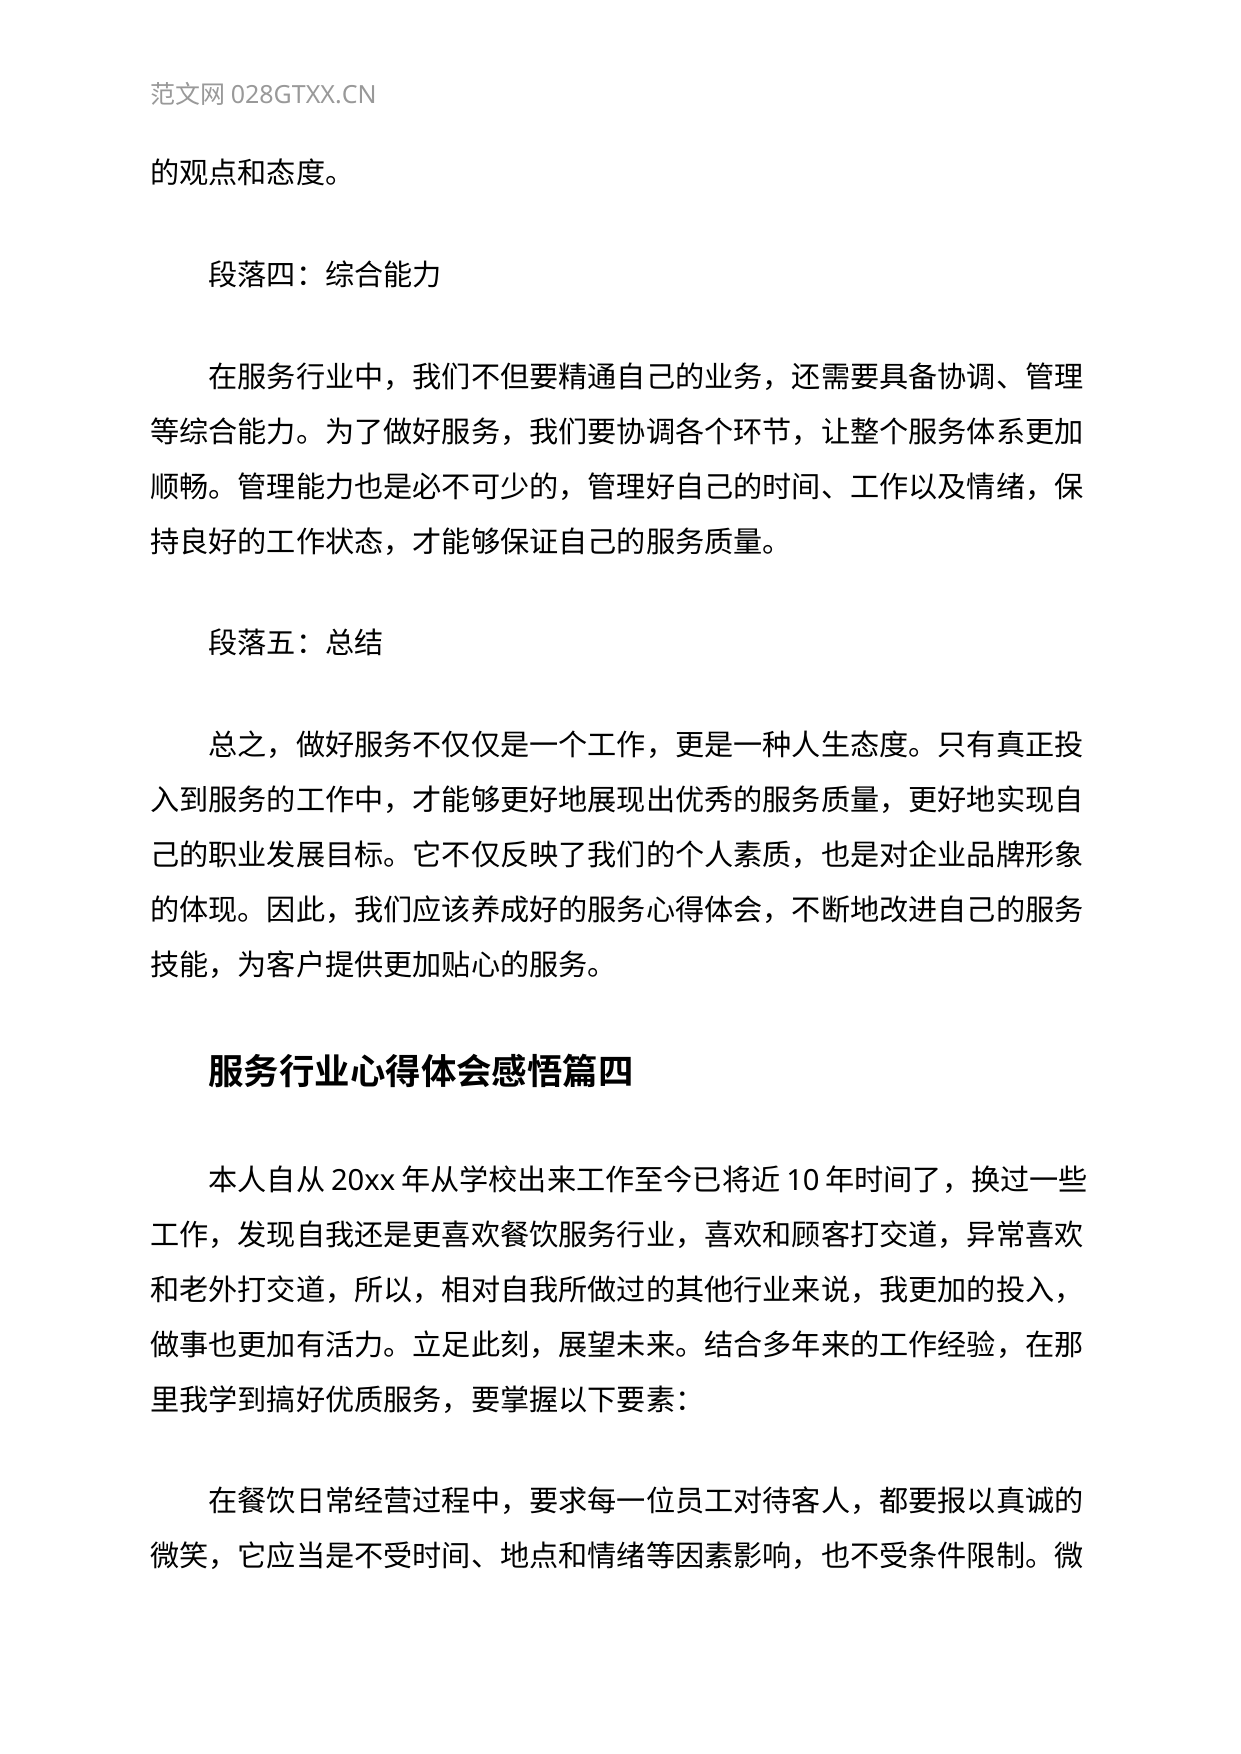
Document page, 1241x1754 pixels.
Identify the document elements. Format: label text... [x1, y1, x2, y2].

text 本人自从20xx年从学校出来工作至今已将近10年时间了，换过一些工作，发现自我还是更喜欢餐饮服务行业，喜欢和顾客打交道，异常喜欢和老外打交道，所以，相对自我所做过的其他行业来说，我更加的投入，做事也更加有活力。立足此刻，展望未来。结合多年来的工作经验，在那里我学到搞好优质服务，要掌握以下要素： [150, 1157, 1090, 1418]
text 总之，做好服务不仅仅是一个工作，更是一种人生态度。只有真正投入到服务的工作中，才能够更好地展现出优秀的服务质量，更好地实现自己的职业发展目标。它不仅反映了我们的个人素质，也是对企业品牌形象的体现。因此，我们应该养成好的服务心得体会，不断地改进自己的服务技能，为客户提供更加贴心的服务。 [150, 722, 1090, 984]
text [150, 150, 1090, 192]
text 服务行业心得体会感悟篇四 [150, 1043, 1090, 1094]
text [150, 1478, 1090, 1575]
text 在服务行业中，我们不但要精通自己的业务，还需要具备协调、管理等综合能力。为了做好服务，我们要协调各个环节，让整个服务体系更加顺畅。管理能力也是必不可少的，管理好自己的时间、工作以及情绪，保持良好的工作状态，才能够保证自己的服务质量。 [150, 353, 1090, 561]
text 段落四：综合能力 [150, 252, 1090, 294]
text 段落五：总结 [150, 620, 1090, 662]
